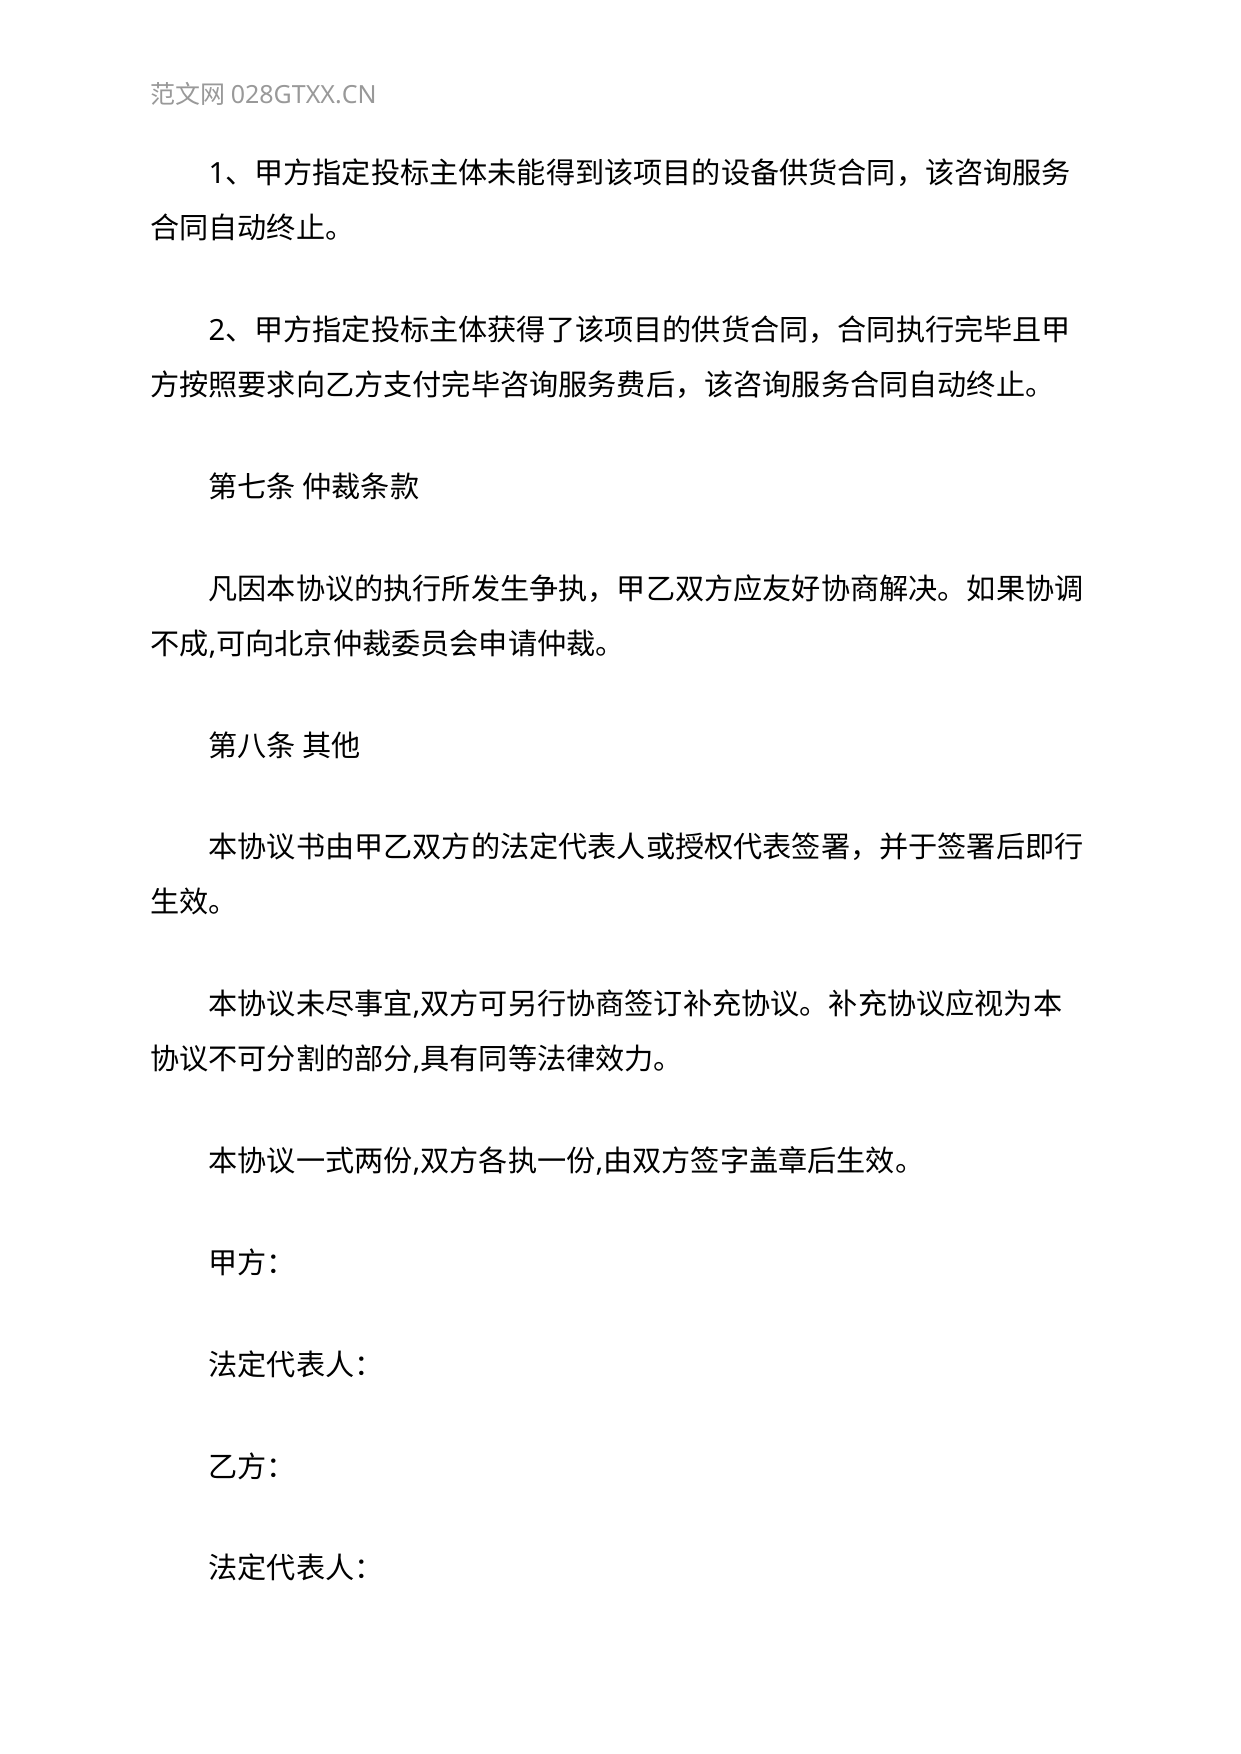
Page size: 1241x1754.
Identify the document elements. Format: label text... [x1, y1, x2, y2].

text 凡因本协议的执行所发生争执，甲乙双方应友好协商解决。如果协调不成,可向北京仲裁委员会申请仲裁。 [150, 565, 1090, 663]
text 甲方： [150, 1239, 1090, 1282]
text 第七条 仲裁条款 [150, 463, 1090, 506]
text 法定代表人： [150, 1545, 1090, 1587]
text 2、甲方指定投标主体获得了该项目的供货合同，合同执行完毕且甲方按照要求向乙方支付完毕咨询服务费后，该咨询服务合同自动终止。 [150, 307, 1090, 404]
text 本协议书由甲乙双方的法定代表人或授权代表签署，并于签署后即行生效。 [150, 824, 1090, 921]
text 乙方： [150, 1443, 1090, 1485]
text 1、甲方指定投标主体未能得到该项目的设备供货合同，该咨询服务合同自动终止。 [150, 150, 1090, 247]
text 法定代表人： [150, 1341, 1090, 1384]
text 第八条 其他 [150, 722, 1090, 764]
text 本协议未尽事宜,双方可另行协商签订补充协议。补充协议应视为本协议不可分割的部分,具有同等法律效力。 [150, 981, 1090, 1078]
text 本协议一式两份,双方各执一份,由双方签字盖章后生效。 [150, 1138, 1090, 1180]
